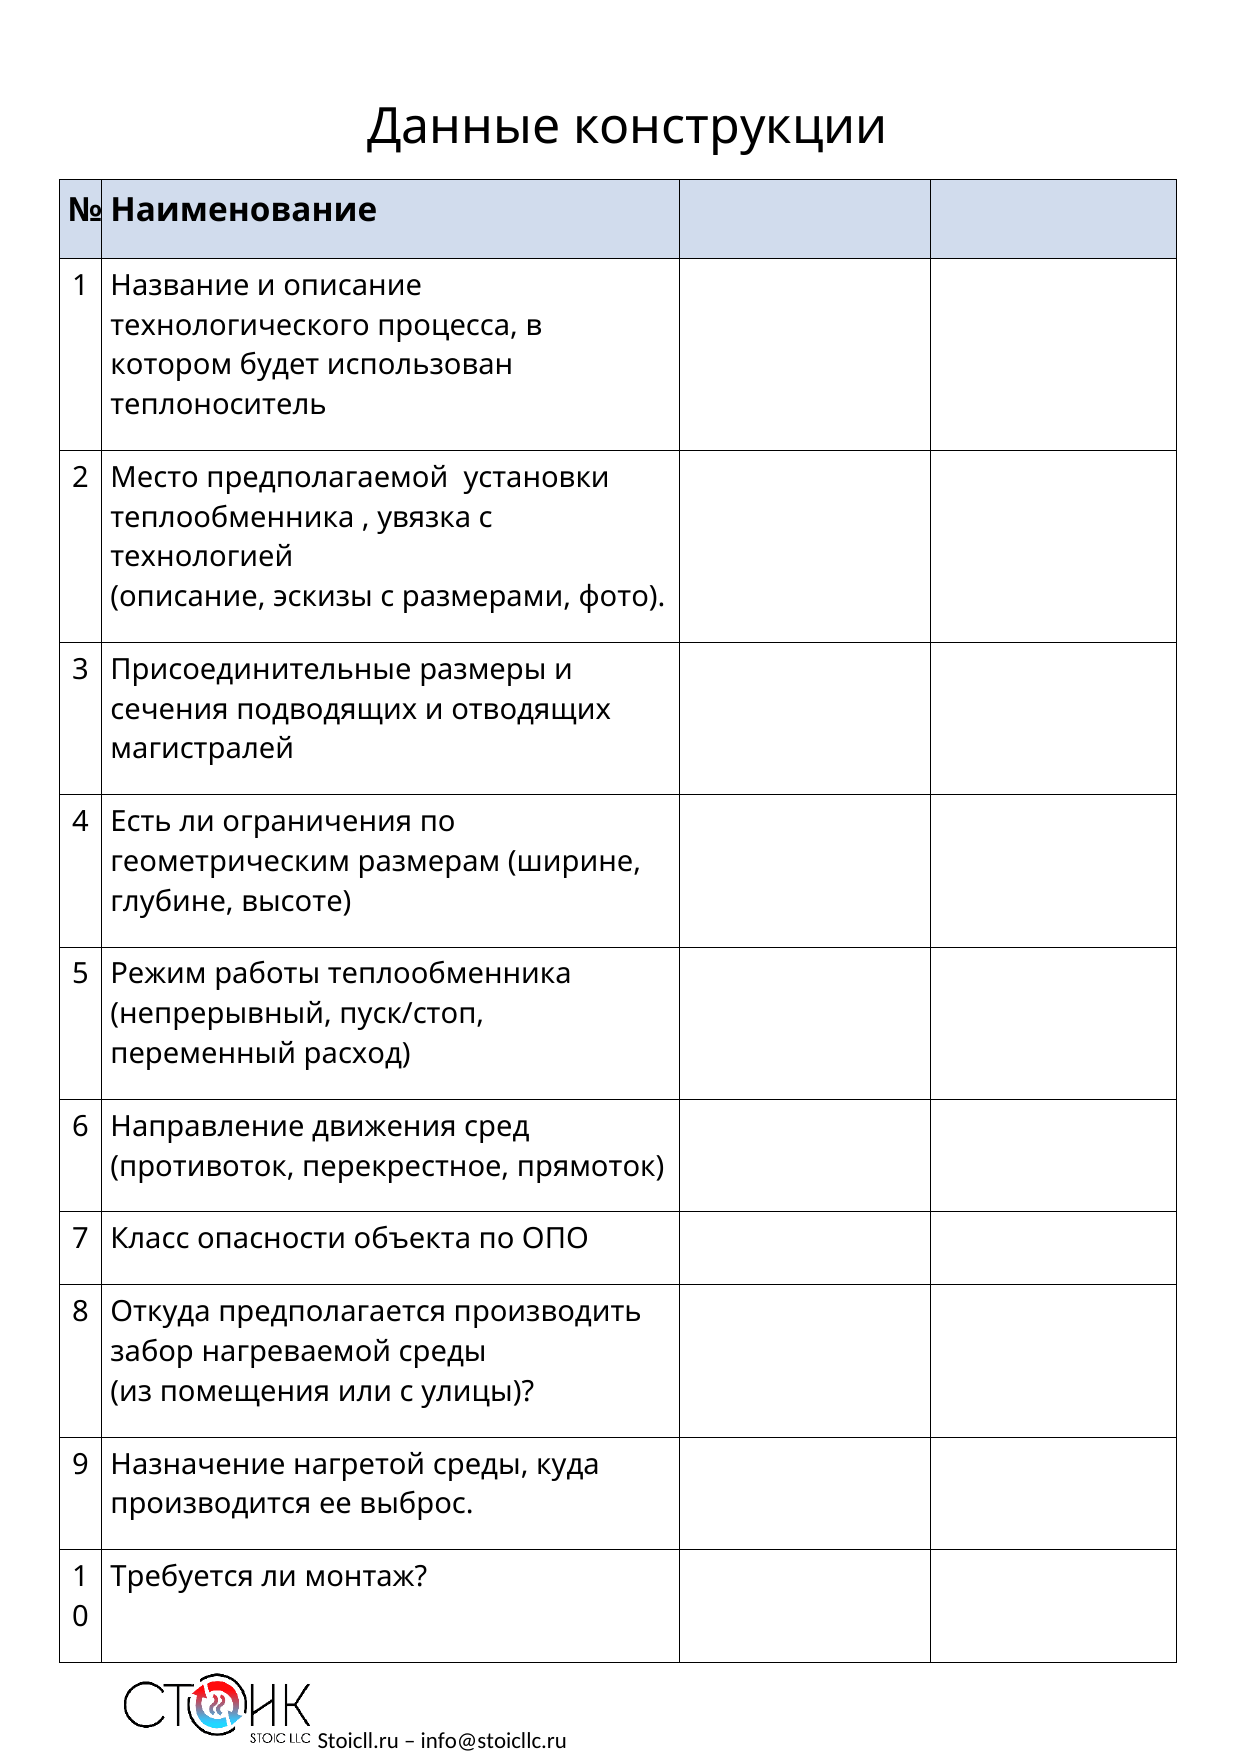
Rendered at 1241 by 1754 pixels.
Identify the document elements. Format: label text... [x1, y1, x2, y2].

table_cell [931, 1212, 1176, 1284]
table_cell 2 [60, 451, 101, 642]
table_cell Направление движения сред (противоток, перекрестное, прямоток) [102, 1100, 679, 1211]
table_cell 6 [60, 1100, 101, 1211]
table_header [931, 180, 1176, 258]
table_cell Режим работы теплообменника (непрерывный, пуск/стоп, переменный расход) [102, 948, 679, 1099]
table_cell 3 [60, 643, 101, 794]
table_cell [931, 1438, 1176, 1549]
table_cell [931, 1100, 1176, 1211]
table_cell [680, 451, 930, 642]
table_cell 1 [60, 259, 101, 450]
table_cell Откуда предполагается производить забор нагреваемой среды (из помещения или с улицы)? [102, 1285, 679, 1436]
table_header Наименование [102, 180, 679, 258]
table_cell Требуется ли монтаж? [102, 1550, 679, 1662]
table_cell [931, 795, 1176, 946]
table_cell [931, 1550, 1176, 1662]
table_cell [680, 948, 930, 1099]
table_cell [680, 1550, 930, 1662]
table_cell [931, 1285, 1176, 1436]
table_cell [931, 259, 1176, 450]
table_cell [680, 795, 930, 946]
table_header № [60, 180, 101, 258]
table_cell 8 [60, 1285, 101, 1436]
table_cell Название и описание технологического процесса, в котором будет использован теплоноситель [102, 259, 679, 450]
table_cell [680, 643, 930, 794]
table_cell [931, 643, 1176, 794]
table_cell [680, 1438, 930, 1549]
table_cell 10 [60, 1550, 101, 1662]
table_header [680, 180, 930, 258]
table_cell Есть ли ограничения по геометрическим размерам (ширине, глубине, высоте) [102, 795, 679, 946]
table_cell [680, 1100, 930, 1211]
table_cell 4 [60, 795, 101, 946]
table_cell [680, 259, 930, 450]
table_cell 5 [60, 948, 101, 1099]
picture [118, 1664, 318, 1749]
table_cell [931, 451, 1176, 642]
table_cell Назначение нагретой среды, куда производится ее выброс. [102, 1438, 679, 1549]
table_cell Класс опасности объекта по ОПО [102, 1212, 679, 1284]
text Данные конструкции [118, 90, 1137, 158]
table_cell Присоединительные размеры и сечения подводящих и отводящих магистралей [102, 643, 679, 794]
table_cell 7 [60, 1212, 101, 1284]
table_cell 9 [60, 1438, 101, 1549]
table_cell [680, 1212, 930, 1284]
table_cell [680, 1285, 930, 1436]
table_cell [931, 948, 1176, 1099]
table_cell Место предполагаемой установки теплообменника , увязка с технологией (описание, эскизы с размерами, фото). [102, 451, 679, 642]
